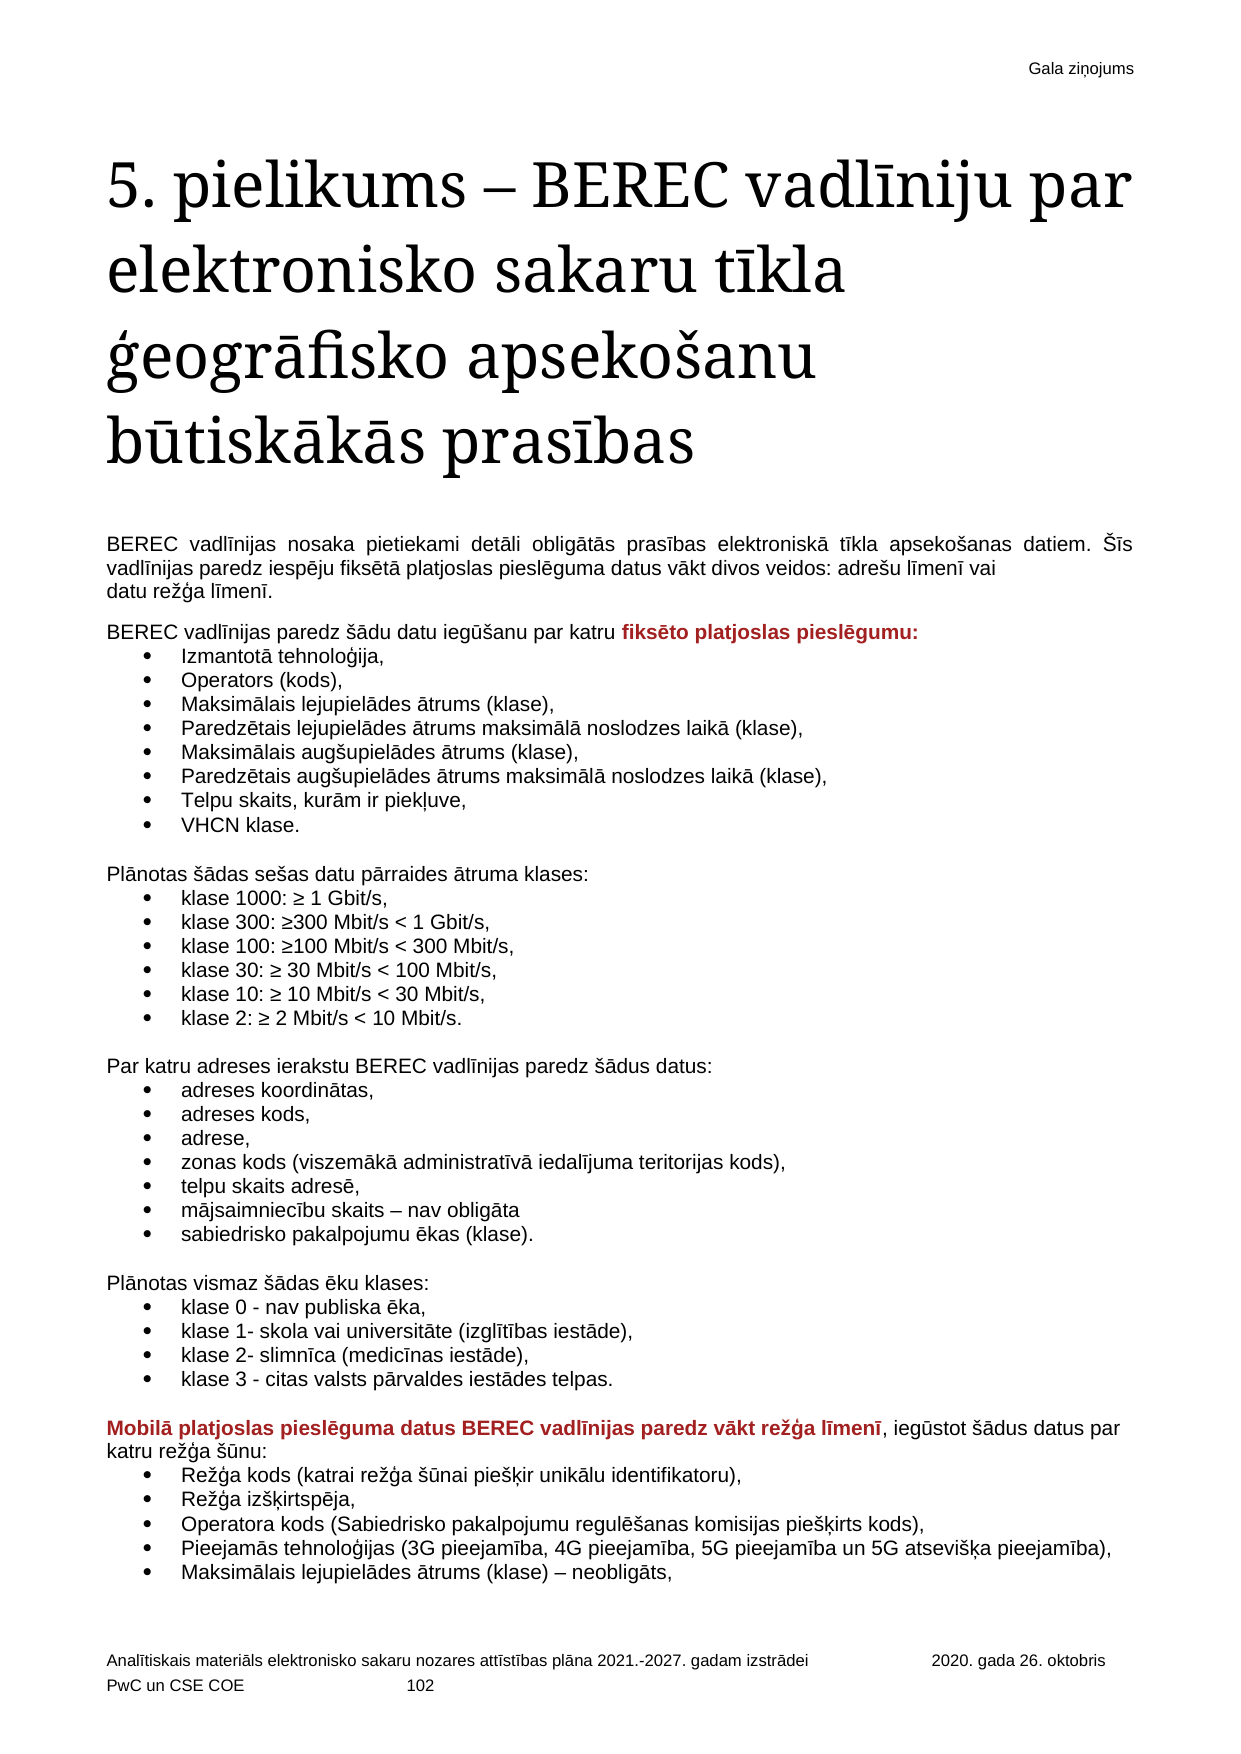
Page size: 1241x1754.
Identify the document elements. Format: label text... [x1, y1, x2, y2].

text Plānotas šādas sešas datu pārraides ātruma klases: [106, 861, 1134, 885]
text Par katru adreses ierakstu BEREC vadlīnijas paredz šādus datus: [106, 1054, 1134, 1078]
text datu režģa līmenī. [106, 579, 1134, 603]
list adreses kods, [144, 1102, 1134, 1126]
list adreses koordinātas, [144, 1078, 1134, 1102]
list Izmantotā tehnoloģija, [144, 644, 1134, 668]
list zonas kods (viszemākā administratīvā iedalījuma teritorijas kods), [144, 1150, 1134, 1174]
list Maksimālais augšupielādes ātrums (klase), [144, 740, 1134, 764]
list Režģa kods (katrai režģa šūnai piešķir unikālu identifikatoru), [144, 1463, 1134, 1487]
list Maksimālais lejupielādes ātrums (klase) – neobligāts, [144, 1559, 1134, 1583]
list Maksimālais lejupielādes ātrums (klase), [144, 692, 1134, 716]
list klase 0 - nav publiska ēka, [144, 1295, 1134, 1319]
list Telpu skaits, kurām ir piekļuve, [144, 788, 1134, 812]
text Mobilā platjoslas pieslēguma datus BEREC vadlīnijas paredz vākt režģa līmenī, iegūstot šādus datus par katru režģa šūnu: [106, 1415, 1134, 1463]
list VHCN klase. [144, 812, 1134, 836]
text BEREC vadlīnijas nosaka pietiekami detāli obligātās prasības elektroniskā tīkla apsekošanas datiem. Šīs vadlīnijas paredz iespēju fiksētā platjoslas pieslēguma datus vākt divos veidos: adrešu līmenī vai [106, 531, 1134, 579]
list Operatora kods (Sabiedrisko pakalpojumu regulēšanas komisijas piešķirts kods), [144, 1511, 1134, 1535]
list Operators (kods), [144, 668, 1134, 692]
list klase 3 - citas valsts pārvaldes iestādes telpas. [144, 1367, 1134, 1391]
list klase 300: ≥300 Mbit/s < 1 Gbit/s, [144, 909, 1134, 933]
text BEREC vadlīnijas paredz šādu datu iegūšanu par katru fiksēto platjoslas pieslēgumu: [106, 620, 1134, 644]
list klase 100: ≥100 Mbit/s < 300 Mbit/s, [144, 933, 1134, 958]
list Paredzētais augšupielādes ātrums maksimālā noslodzes laikā (klase), [144, 764, 1134, 788]
subtitle 5. pielikums – BEREC vadlīniju par elektronisko sakaru tīkla ģeogrāfisko apsekošanu būtiskākās prasības [106, 141, 1134, 481]
list sabiedrisko pakalpojumu ēkas (klase). [144, 1222, 1134, 1246]
list Paredzētais lejupielādes ātrums maksimālā noslodzes laikā (klase), [144, 716, 1134, 740]
list telpu skaits adresē, [144, 1174, 1134, 1198]
list klase 2: ≥ 2 Mbit/s < 10 Mbit/s. [144, 1006, 1134, 1030]
list Režģa izšķirtspēja, [144, 1487, 1134, 1511]
list mājsaimniecību skaits – nav obligāta [144, 1198, 1134, 1222]
list klase 1- skola vai universitāte (izglītības iestāde), [144, 1319, 1134, 1343]
list klase 2- slimnīca (medicīnas iestāde), [144, 1343, 1134, 1367]
list adrese, [144, 1126, 1134, 1150]
list Pieejamās tehnoloģijas (3G pieejamība, 4G pieejamība, 5G pieejamība un 5G atsevišķa pieejamība), [144, 1535, 1134, 1559]
list klase 10: ≥ 10 Mbit/s < 30 Mbit/s, [144, 982, 1134, 1006]
list klase 30: ≥ 30 Mbit/s < 100 Mbit/s, [144, 958, 1134, 982]
text Plānotas vismaz šādas ēku klases: [106, 1271, 1134, 1295]
list klase 1000: ≥ 1 Gbit/s, [144, 885, 1134, 909]
